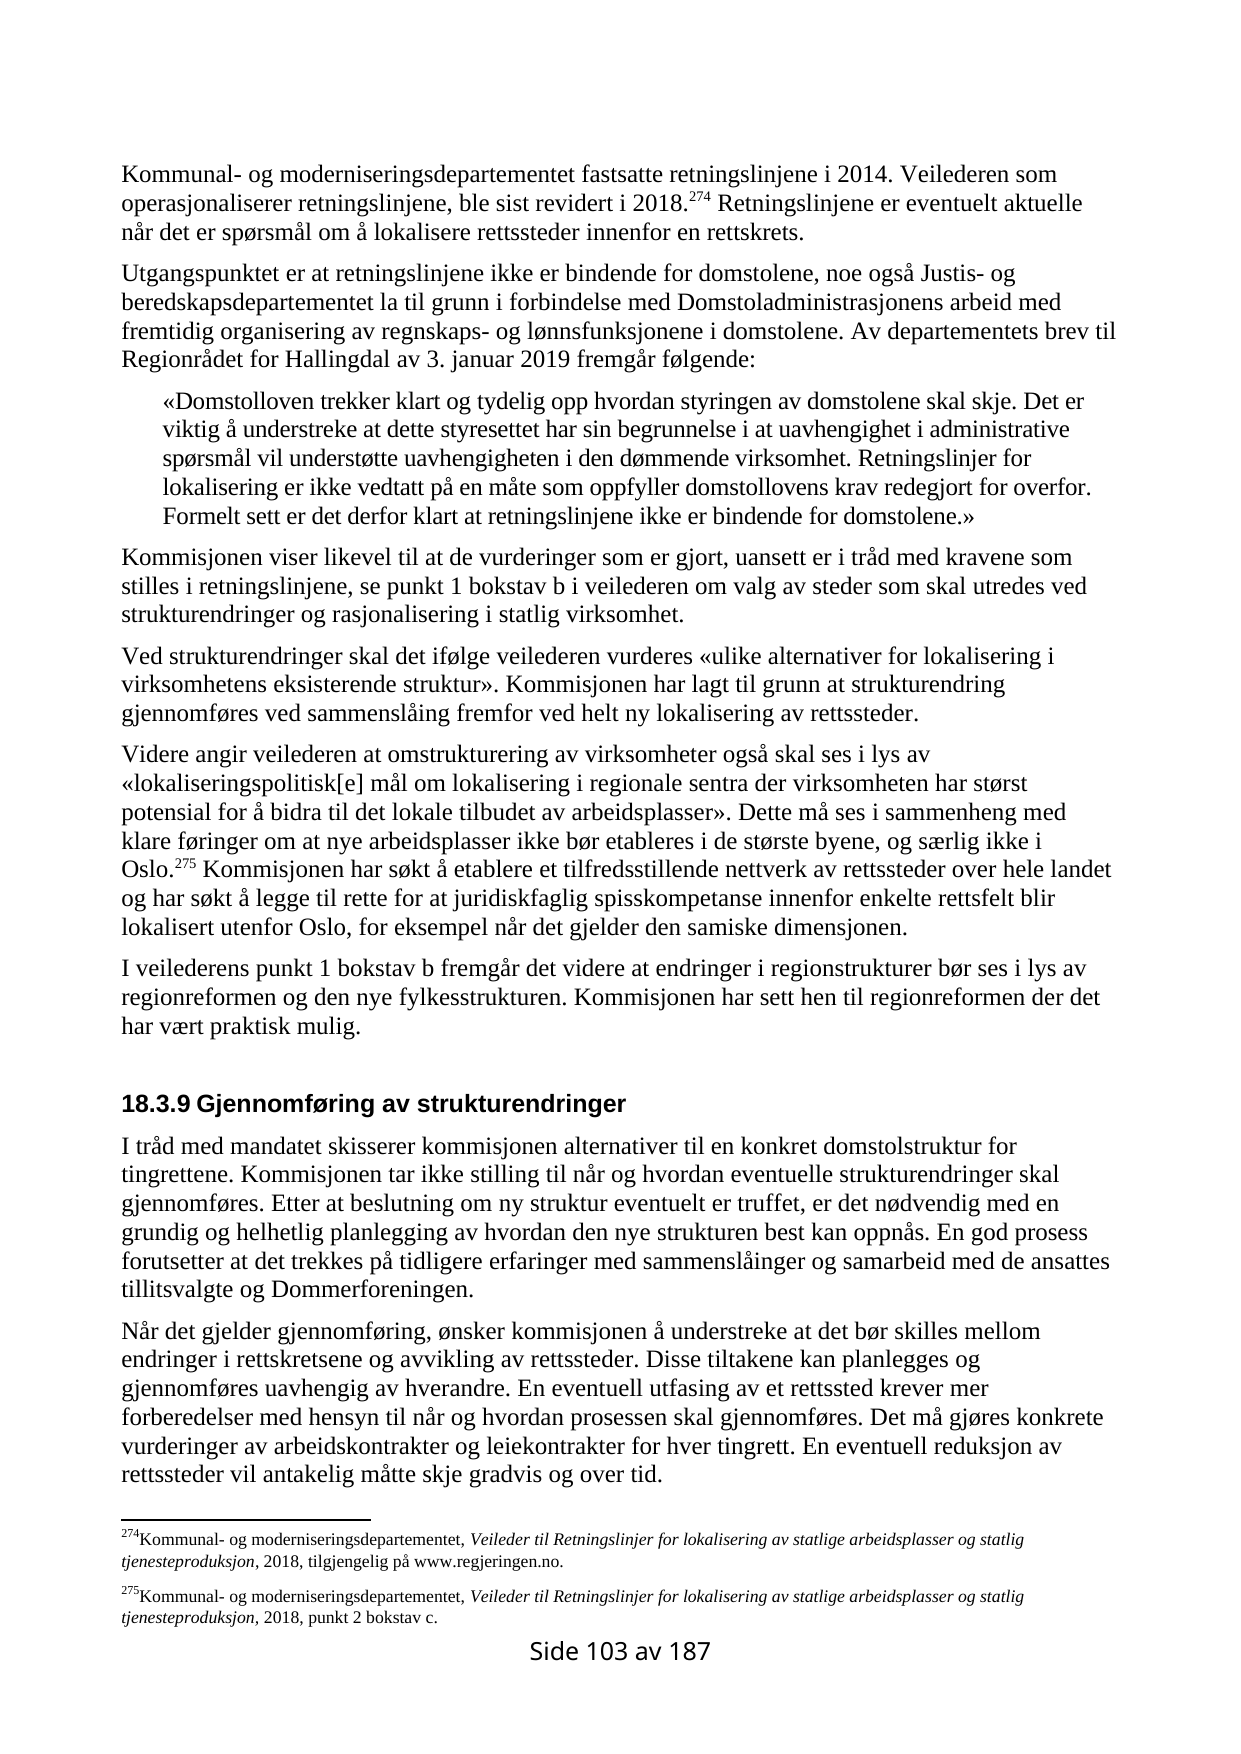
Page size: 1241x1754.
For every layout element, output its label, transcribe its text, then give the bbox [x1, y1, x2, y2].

text Når det gjelder gjennomføring, ønsker kommisjonen å understreke at det bør skilles mellom endringer i rettskretsene og avvikling av rettssteder. Disse tiltakene kan planlegges og gjennomføres uavhengig av hverandre. En eventuell utfasing av et rettssted krever mer forberedelser med hensyn til når og hvordan prosessen skal gjennomføres. Det må gjøres konkrete vurderinger av arbeidskontrakter og leiekontrakter for hver tingrett. En eventuell reduksjon av rettssteder vil antakelig måtte skje gradvis og over tid. [121, 1316, 1119, 1488]
text I veilederens punkt 1 bokstav b fremgår det videre at endringer i regionstrukturer bør ses i lys av regionreformen og den nye fylkesstrukturen. Kommisjonen har sett hen til regionreformen der det har vært praktisk mulig. [121, 953, 1119, 1039]
text I tråd med mandatet skisserer kommisjonen alternativer til en konkret domstolstruktur for tingrettene. Kommisjonen tar ikke stilling til når og hvordan eventuelle strukturendringer skal gjennomføres. Etter at beslutning om ny struktur eventuelt er truffet, er det nødvendig med en grundig og helhetlig planlegging av hvordan den nye strukturen best kan oppnås. En god prosess forutsetter at det trekkes på tidligere erfaringer med sammenslåinger og samarbeid med de ansattes tillitsvalgte og Dommerforeningen. [121, 1131, 1119, 1303]
subtitle Gjennomføring av strukturendringer [121, 1089, 1119, 1118]
text «Domstolloven trekker klart og tydelig opp hvordan styringen av domstolene skal skje. Det er viktig å understreke at dette styresettet har sin begrunnelse i at uavhengighet i administrative spørsmål vil understøtte uavhengigheten i den dømmende virksomhet. Retningslinjer for lokalisering er ikke vedtatt på en måte som oppfyller domstollovens krav redegjort for overfor. Formelt sett er det derfor klart at retningslinjene ikke er bindende for domstolene.» [162, 386, 1119, 529]
text Ved strukturendringer skal det ifølge veilederen vurderes «ulike alternativer for lokalisering i virksomhetens eksisterende struktur». Kommisjonen har lagt til grunn at strukturendring gjennomføres ved sammenslåing fremfor ved helt ny lokalisering av rettssteder. [121, 641, 1119, 727]
text Utgangspunktet er at retningslinjene ikke er bindende for domstolene, noe også Justis- og beredskapsdepartementet la til grunn i forbindelse med Domstoladministrasjonens arbeid med fremtidig organisering av regnskaps- og lønnsfunksjonene i domstolene. Av departementets brev til Regionrådet for Hallingdal av 3. januar 2019 fremgår følgende: [121, 258, 1119, 373]
text Kommunal- og moderniseringsdepartementet fastsatte retningslinjene i 2014. Veilederen som operasjonaliserer retningslinjene, ble sist revidert i 2018. Retningslinjene er eventuelt aktuelle når det er spørsmål om å lokalisere rettssteder innenfor en rettskrets. [121, 159, 1119, 246]
text Videre angir veilederen at omstrukturering av virksomheter også skal ses i lys av «lokaliseringspolitisk[e] mål om lokalisering i regionale sentra der virksomheten har størst potensial for å bidra til det lokale tilbudet av arbeidsplasser». Dette må ses i sammenheng med klare føringer om at nye arbeidsplasser ikke bør etableres i de største byene, og særlig ikke i Oslo. Kommisjonen har søkt å etablere et tilfredsstillende nettverk av rettssteder over hele landet og har søkt å legge til rette for at juridiskfaglig spisskompetanse innenfor enkelte rettsfelt blir lokalisert utenfor Oslo, for eksempel når det gjelder den samiske dimensjonen. [121, 739, 1119, 941]
text Kommisjonen viser likevel til at de vurderinger som er gjort, uansett er i tråd med kravene som stilles i retningslinjene, se punkt 1 bokstav b i veilederen om valg av steder som skal utredes ved strukturendringer og rasjonalisering i statlig virksomhet. [121, 542, 1119, 628]
